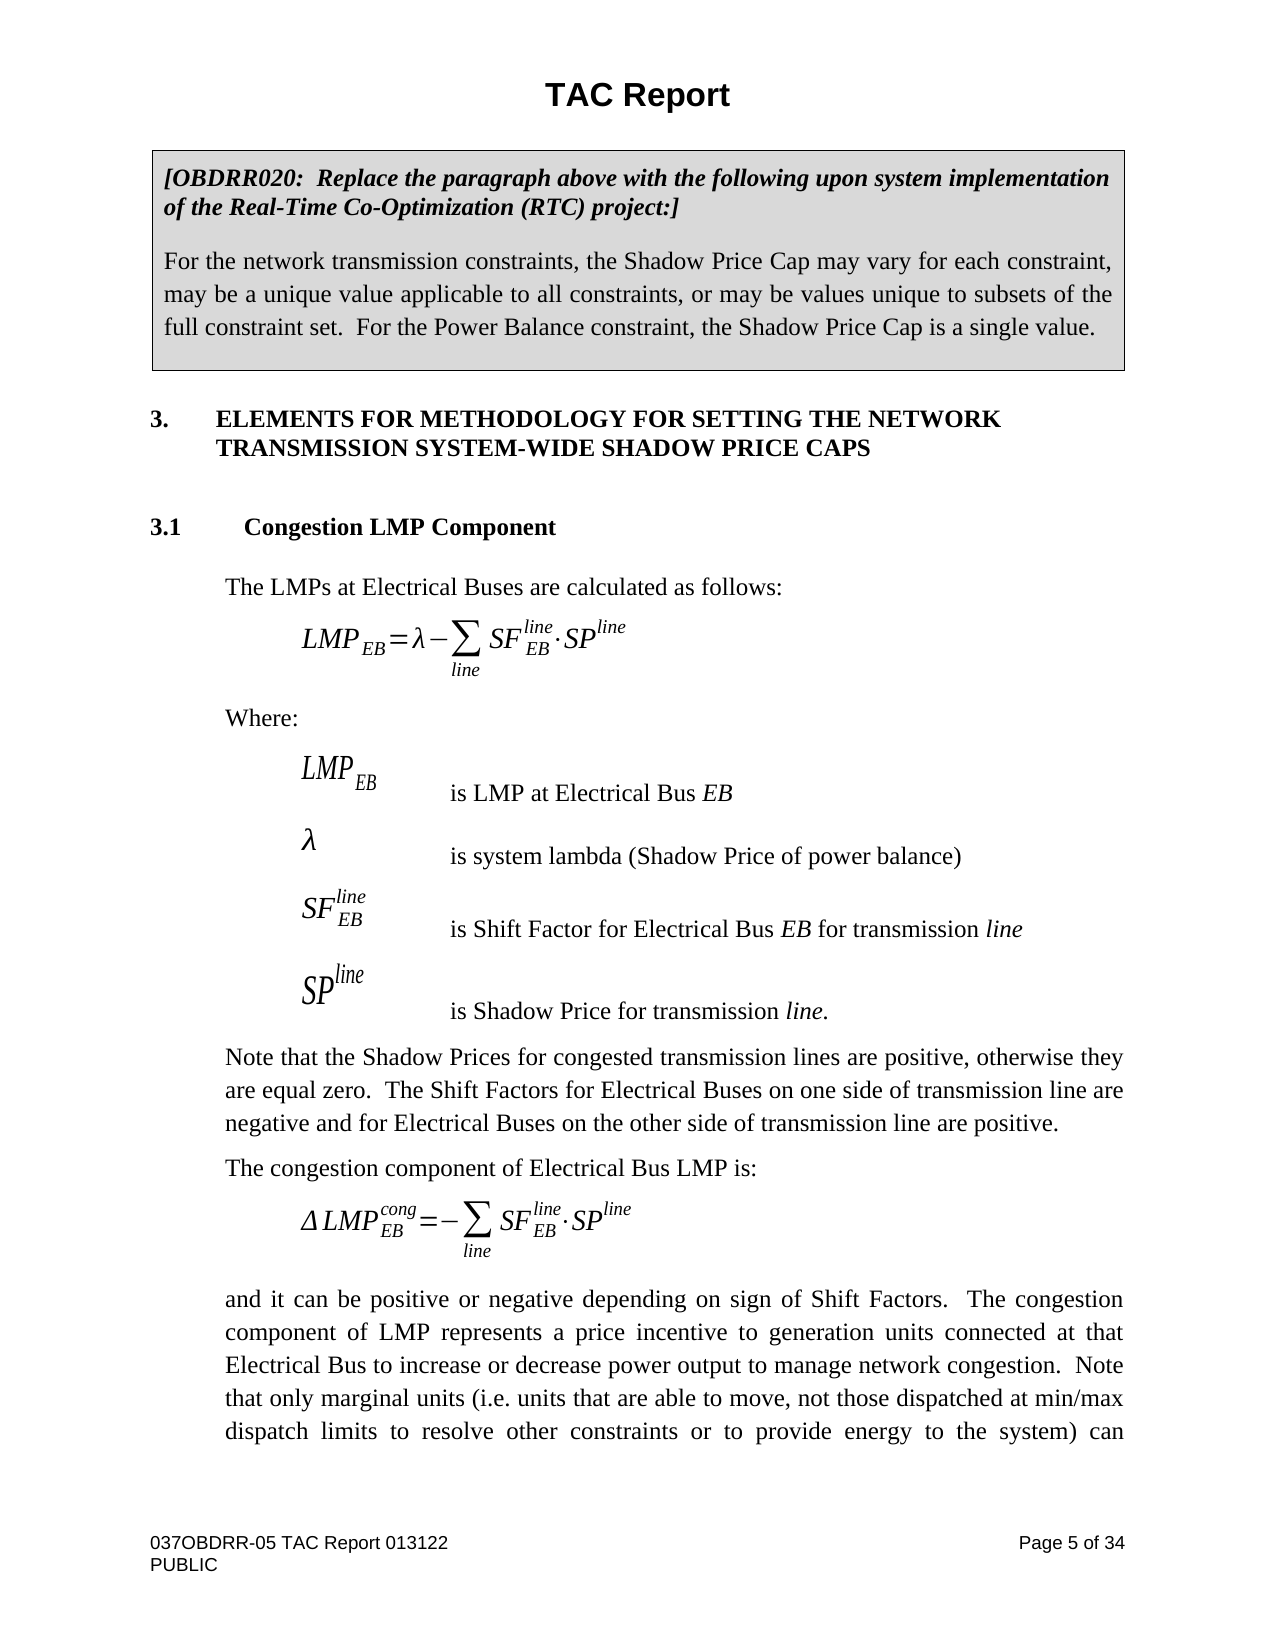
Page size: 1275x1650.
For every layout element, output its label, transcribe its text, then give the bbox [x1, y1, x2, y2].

text 3.1 Congestion LMP Component [150, 512, 1125, 540]
text The LMPs at Electrical Buses are calculated as follows: [225, 572, 1125, 600]
text is LMP at Electrical Bus EB [225, 748, 1125, 807]
text is system lambda (Shadow Price of power balance) [225, 823, 1125, 869]
text is Shift Factor for Electrical Bus EB for transmission line [225, 886, 1125, 943]
text is Shadow Price for transmission line. [225, 960, 1125, 1025]
text 3. Elements for Methodology for Setting the Network Transmission System-Wide Shadow Price Caps [150, 404, 1125, 462]
table_header [OBDRR020: Replace the paragraph above with the following upon system implementation of the Real-Time Co-Optimization (RTC) project:] For the network transmission constraints, the Shadow Price Cap may vary for each constraint, may be a unique value applicable to all constraints, or may be values unique to subsets of the full constraint set. For the Power Balance constraint, the Shadow Price Cap is a single value. [153, 151, 1124, 370]
text Where: [225, 703, 1125, 731]
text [225, 1284, 1125, 1445]
text The congestion component of Electrical Bus LMP is: [225, 1153, 1125, 1182]
text Note that the Shadow Prices for congested transmission lines are positive, otherwise they are equal zero. The Shift Factors for Electrical Buses on one side of transmission line are negative and for Electrical Buses on the other side of transmission line are positive. [225, 1042, 1125, 1136]
